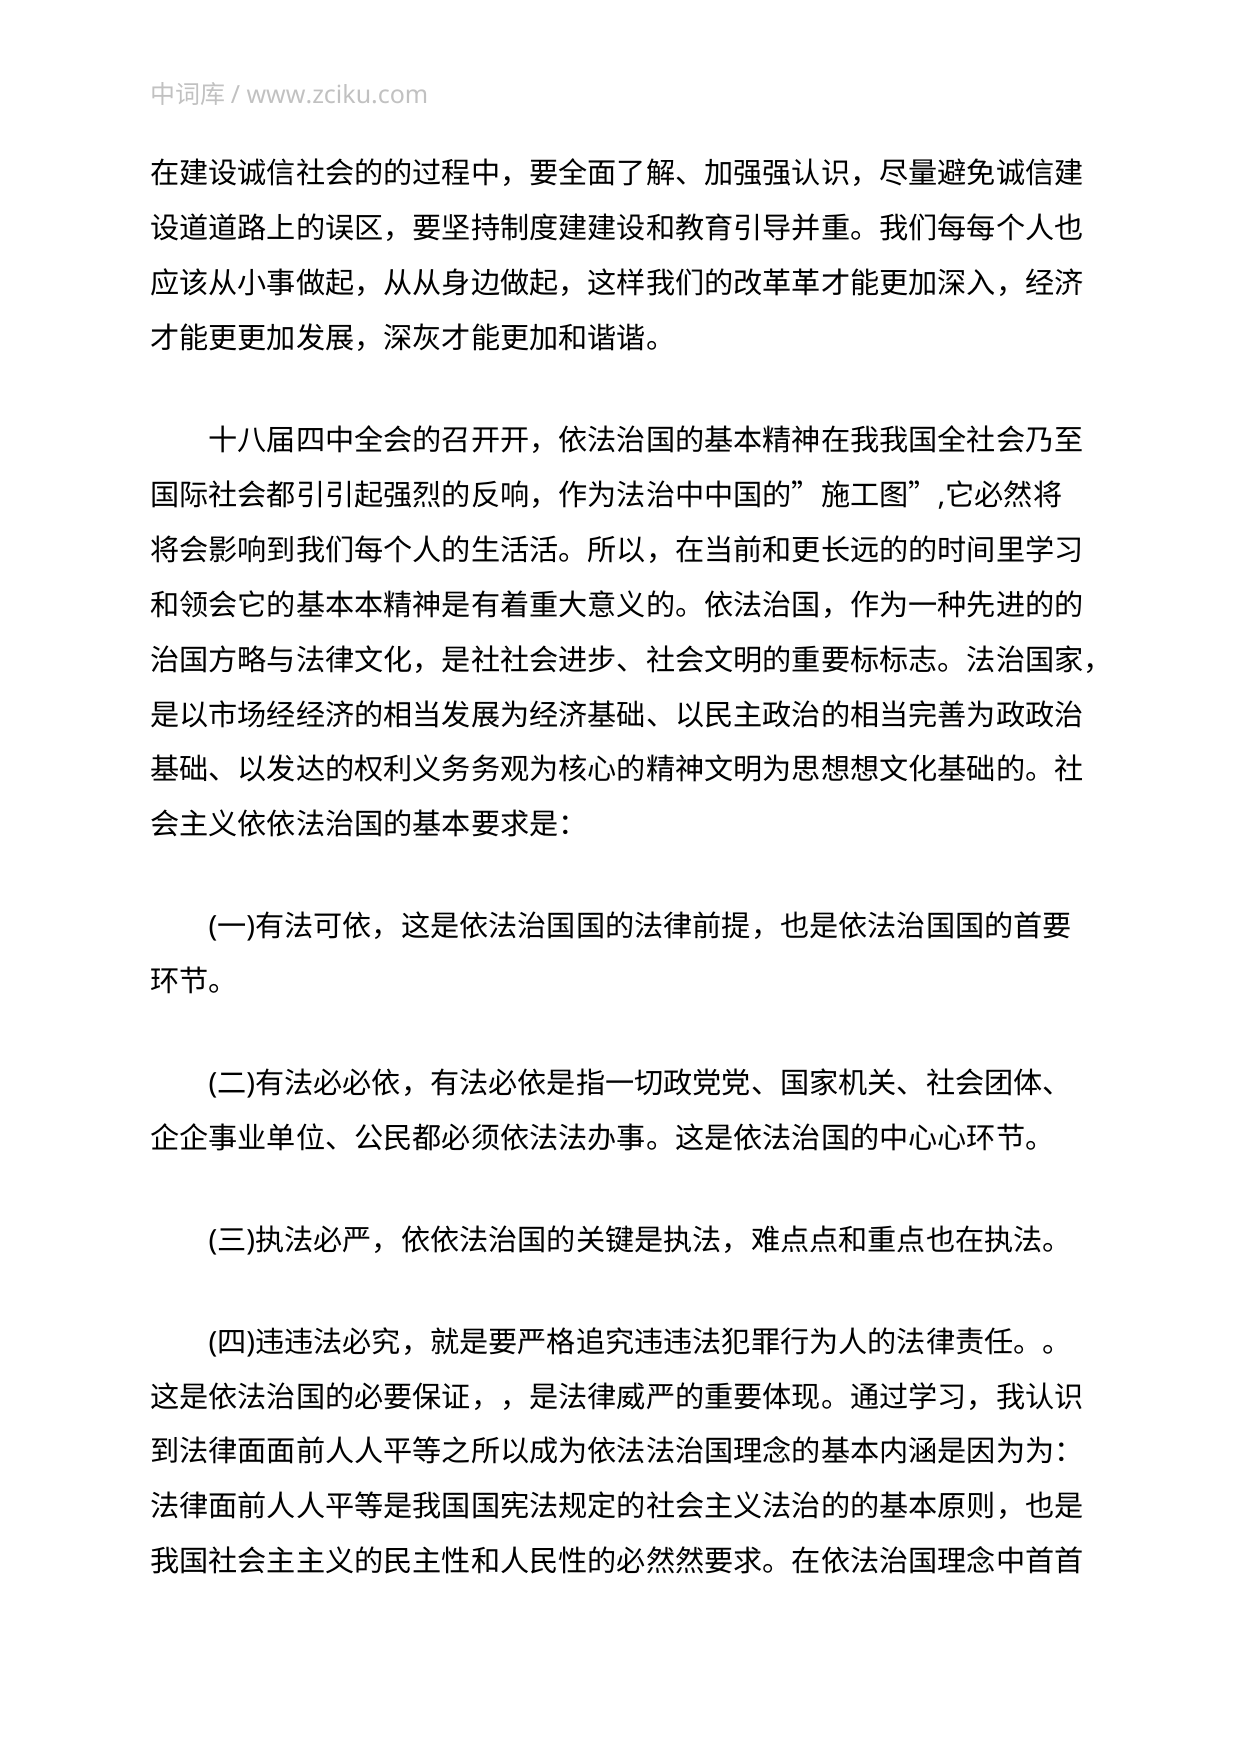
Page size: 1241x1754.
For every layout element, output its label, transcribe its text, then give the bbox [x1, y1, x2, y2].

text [150, 1318, 1090, 1580]
text 十八届四中全会的召开开，依法治国的基本精神在我我国全社会乃至国际社会都引引起强烈的反响，作为法治中中国的”施工图”,它必然将将会影响到我们每个人的生活活。所以，在当前和更长远的的时间里学习和领会它的基本本精神是有着重大意义的。依法治国，作为一种先进的的治国方略与法律文化，是社社会进步、社会文明的重要标标志。法治国家，是以市场经经济的相当发展为经济基础、以民主政治的相当完善为政政治基础、以发达的权利义务务观为核心的精神文明为思想想文化基础的。社会主义依依法治国的基本要求是： [150, 416, 1090, 843]
text (三)执法必严，依依法治国的关键是执法，难点点和重点也在执法。 [150, 1216, 1090, 1258]
text (二)有法必必依，有法必依是指一切政党党、国家机关、社会团体、企企事业单位、公民都必须依法法办事。这是依法治国的中心心环节。 [150, 1059, 1090, 1157]
text (一)有法可依，这是依法治国国的法律前提，也是依法治国国的首要环节。 [150, 903, 1090, 1000]
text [150, 150, 1090, 357]
